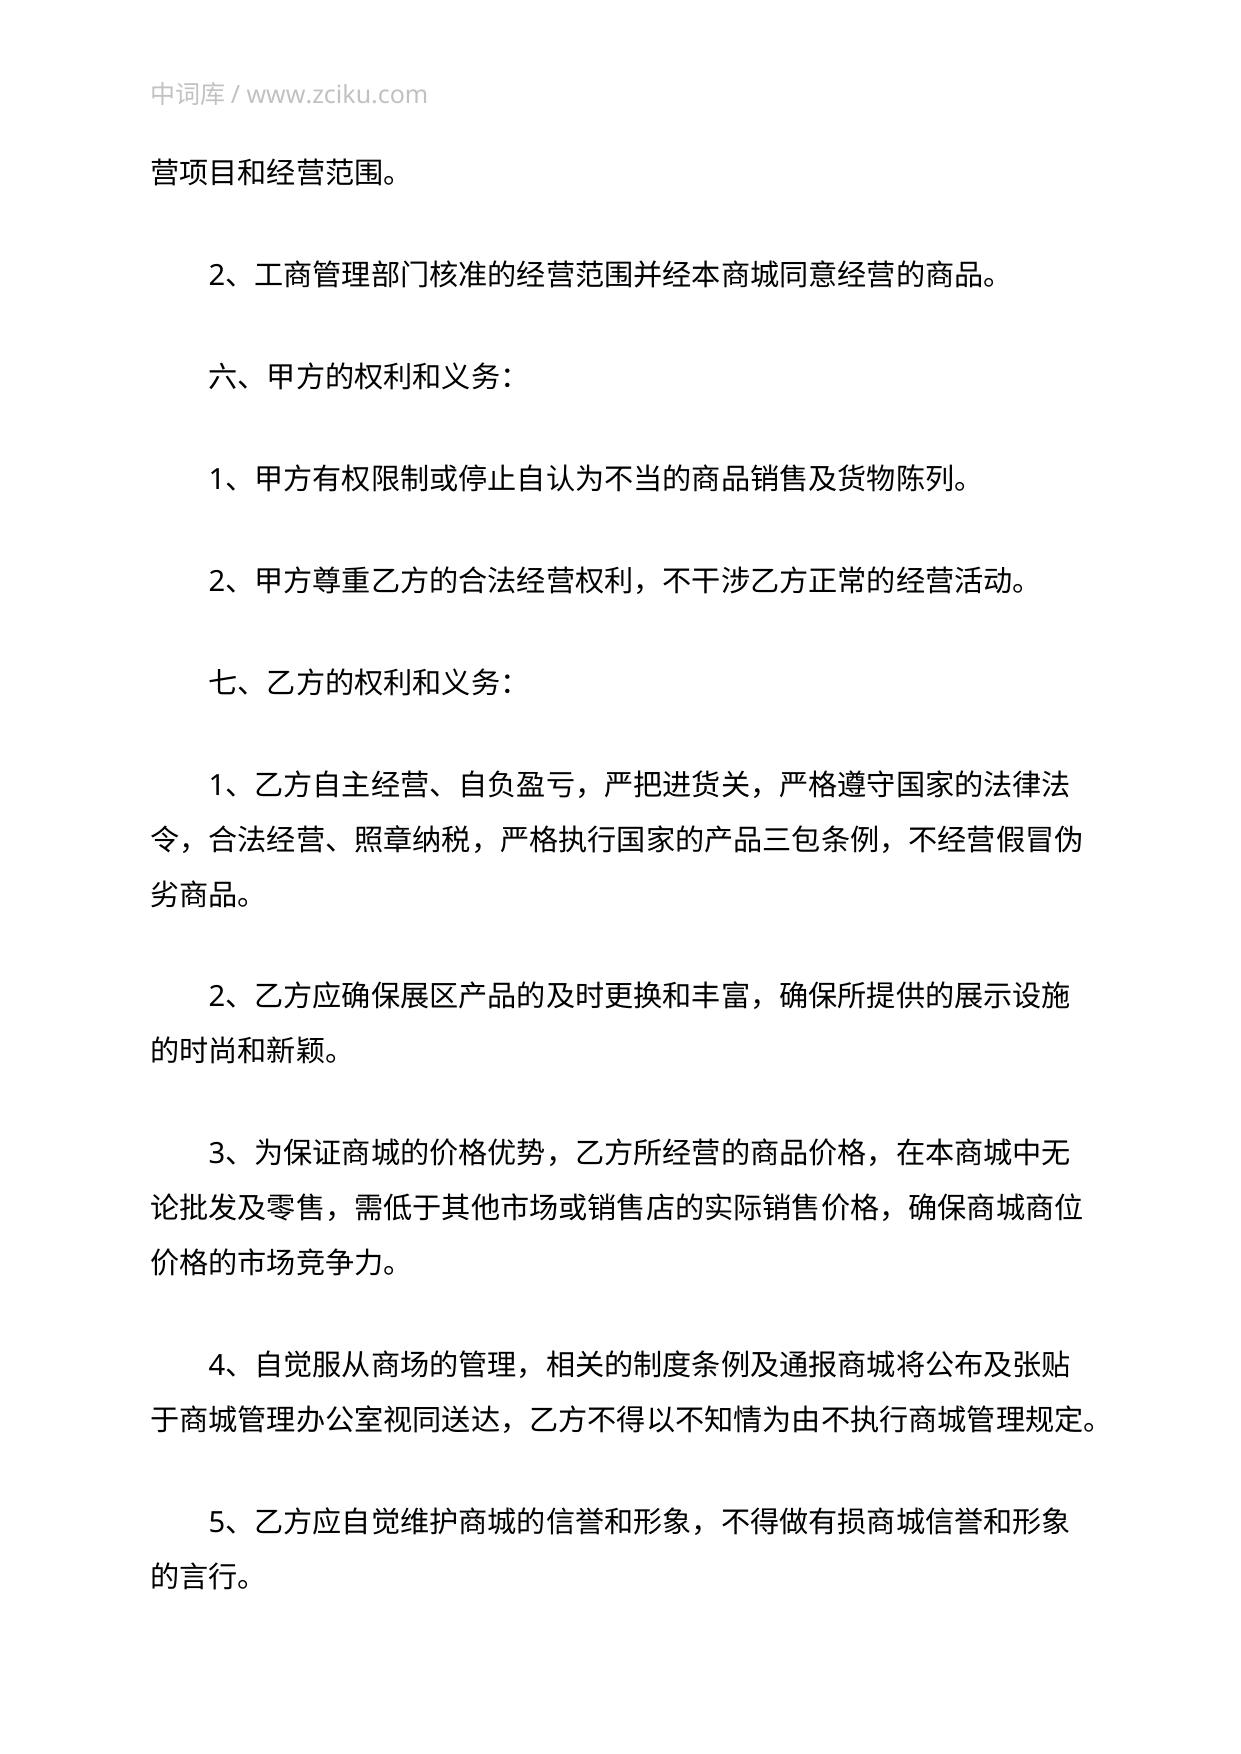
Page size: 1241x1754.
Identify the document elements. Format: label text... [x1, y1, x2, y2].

text 1、乙方自主经营、自负盈亏，严把进货关，严格遵守国家的法律法令，合法经营、照章纳税，严格执行国家的产品三包条例，不经营假冒伪劣商品。 [150, 761, 1090, 913]
text 5、乙方应自觉维护商城的信誉和形象，不得做有损商城信誉和形象的言行。 [150, 1498, 1090, 1595]
text 2、甲方尊重乙方的合法经营权利，不干涉乙方正常的经营活动。 [150, 557, 1090, 600]
text 2、乙方应确保展区产品的及时更换和丰富，确保所提供的展示设施的时尚和新颖。 [150, 973, 1090, 1070]
text 4、自觉服从商场的管理，相关的制度条例及通报商城将公布及张贴于商城管理办公室视同送达，乙方不得以不知情为由不执行商城管理规定。 [150, 1341, 1090, 1439]
text 2、工商管理部门核准的经营范围并经本商城同意经营的商品。 [150, 252, 1090, 294]
text 七、乙方的权利和义务： [150, 659, 1090, 702]
text 1、甲方有权限制或停止自认为不当的商品销售及货物陈列。 [150, 456, 1090, 498]
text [150, 150, 1090, 192]
text 3、为保证商城的价格优势，乙方所经营的商品价格，在本商城中无论批发及零售，需低于其他市场或销售店的实际销售价格，确保商城商位价格的市场竞争力。 [150, 1130, 1090, 1282]
text 六、甲方的权利和义务： [150, 354, 1090, 396]
